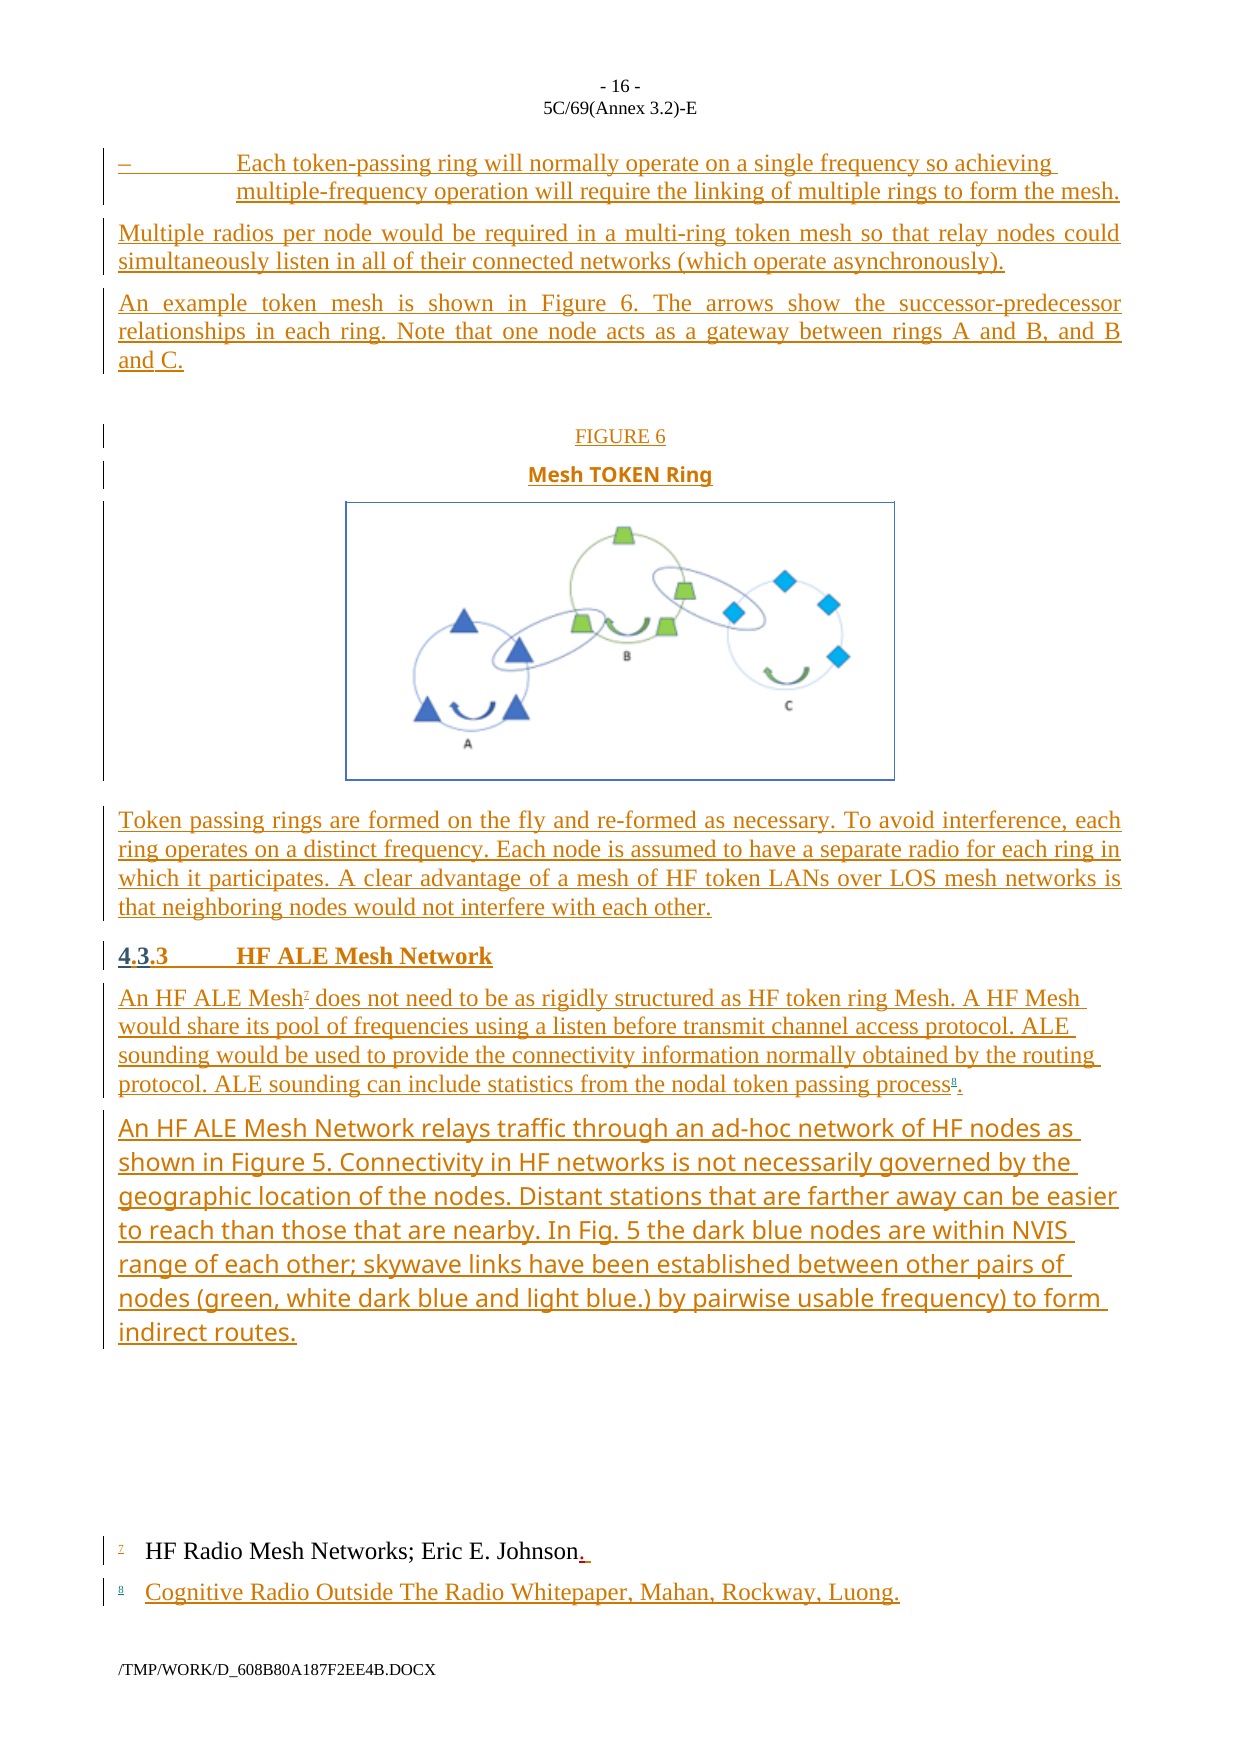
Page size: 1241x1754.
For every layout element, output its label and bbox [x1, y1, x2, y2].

picture [347, 503, 894, 779]
